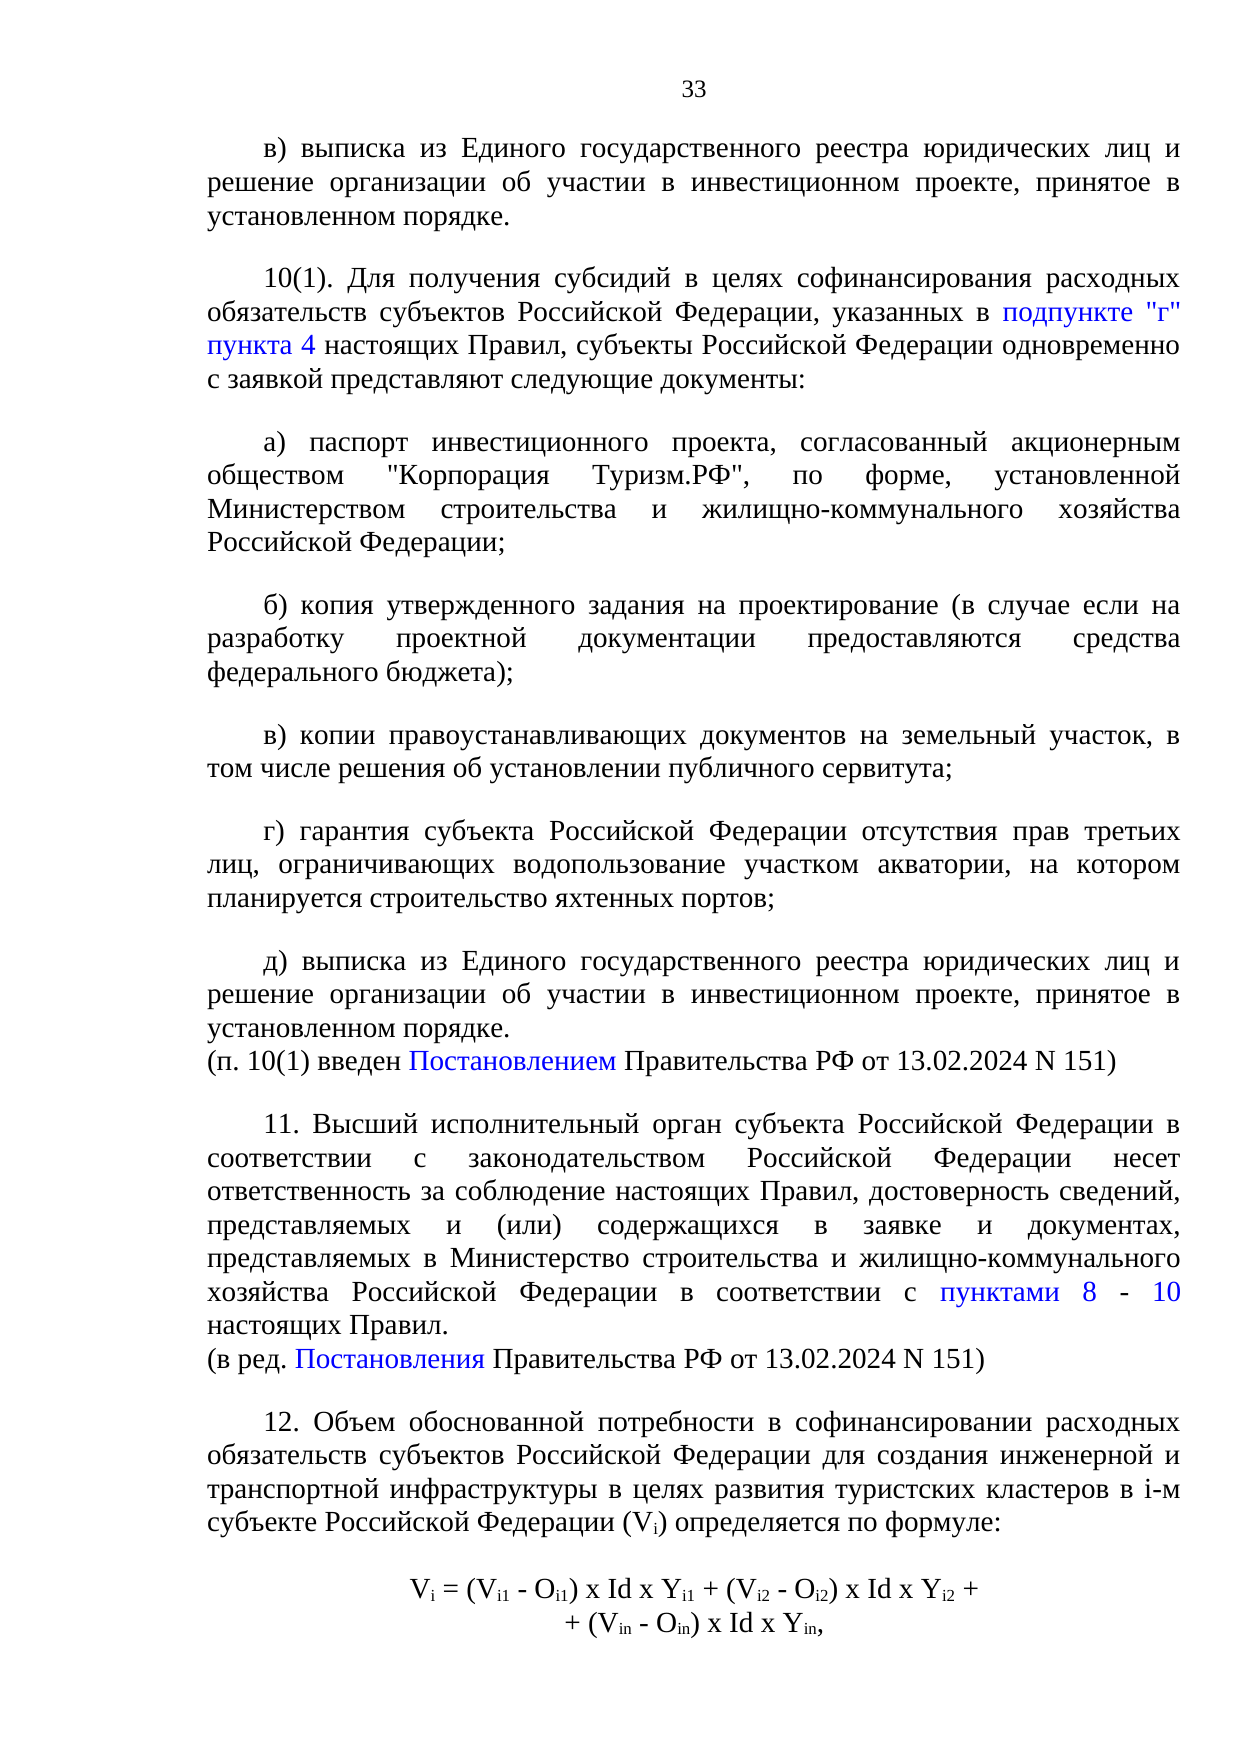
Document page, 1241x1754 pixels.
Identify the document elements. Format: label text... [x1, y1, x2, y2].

text + (Vin - Oin) x Id x Yin, [207, 1605, 1181, 1638]
text а) паспорт инвестиционного проекта, согласованный акционерным обществом "Корпорация Туризм.РФ", по форме, установленной Министерством строительства и жилищно-коммунального хозяйства Российской Федерации; [207, 424, 1181, 558]
text г) гарантия субъекта Российской Федерации отсутствия прав третьих лиц, ограничивающих водопользование участком акватории, на котором планируется строительство яхтенных портов; [207, 813, 1181, 914]
text (п. 10(1) введен Постановлением Правительства РФ от 13.02.2024 N 151) [207, 1043, 1181, 1077]
text 10(1). Для получения субсидий в целях софинансирования расходных обязательств субъектов Российской Федерации, указанных в подпункте "г" пункта 4 настоящих Правил, субъекты Российской Федерации одновременно с заявкой представляют следующие документы: [207, 260, 1181, 394]
text Vi = (Vi1 - Oi1) x Id x Yi1 + (Vi2 - Oi2) x Id x Yi2 + [207, 1571, 1181, 1605]
text 11. Высший исполнительный орган субъекта Российской Федерации в соответствии с законодательством Российской Федерации несет ответственность за соблюдение настоящих Правил, достоверность сведений, представляемых и (или) содержащихся в заявке и документах, представляемых в Министерство строительства и жилищно-коммунального хозяйства Российской Федерации в соответствии с пунктами 8 - 10 настоящих Правил. [207, 1106, 1181, 1341]
text в) выписка из Единого государственного реестра юридических лиц и решение организации об участии в инвестиционном проекте, принятое в установленном порядке. [207, 131, 1181, 231]
text (в ред. Постановления Правительства РФ от 13.02.2024 N 151) [207, 1341, 1181, 1374]
text д) выписка из Единого государственного реестра юридических лиц и решение организации об участии в инвестиционном проекте, принятое в установленном порядке. [207, 943, 1181, 1043]
text б) копия утвержденного задания на проектирование (в случае если на разработку проектной документации предоставляются средства федерального бюджета); [207, 587, 1181, 688]
text в) копии правоустанавливающих документов на земельный участок, в том числе решения об установлении публичного сервитута; [207, 717, 1181, 784]
text 12. Объем обоснованной потребности в софинансировании расходных обязательств субъектов Российской Федерации для создания инженерной и транспортной инфраструктуры в целях развития туристских кластеров в i-м субъекте Российской Федерации (Vi) определяется по формуле: [207, 1404, 1181, 1538]
